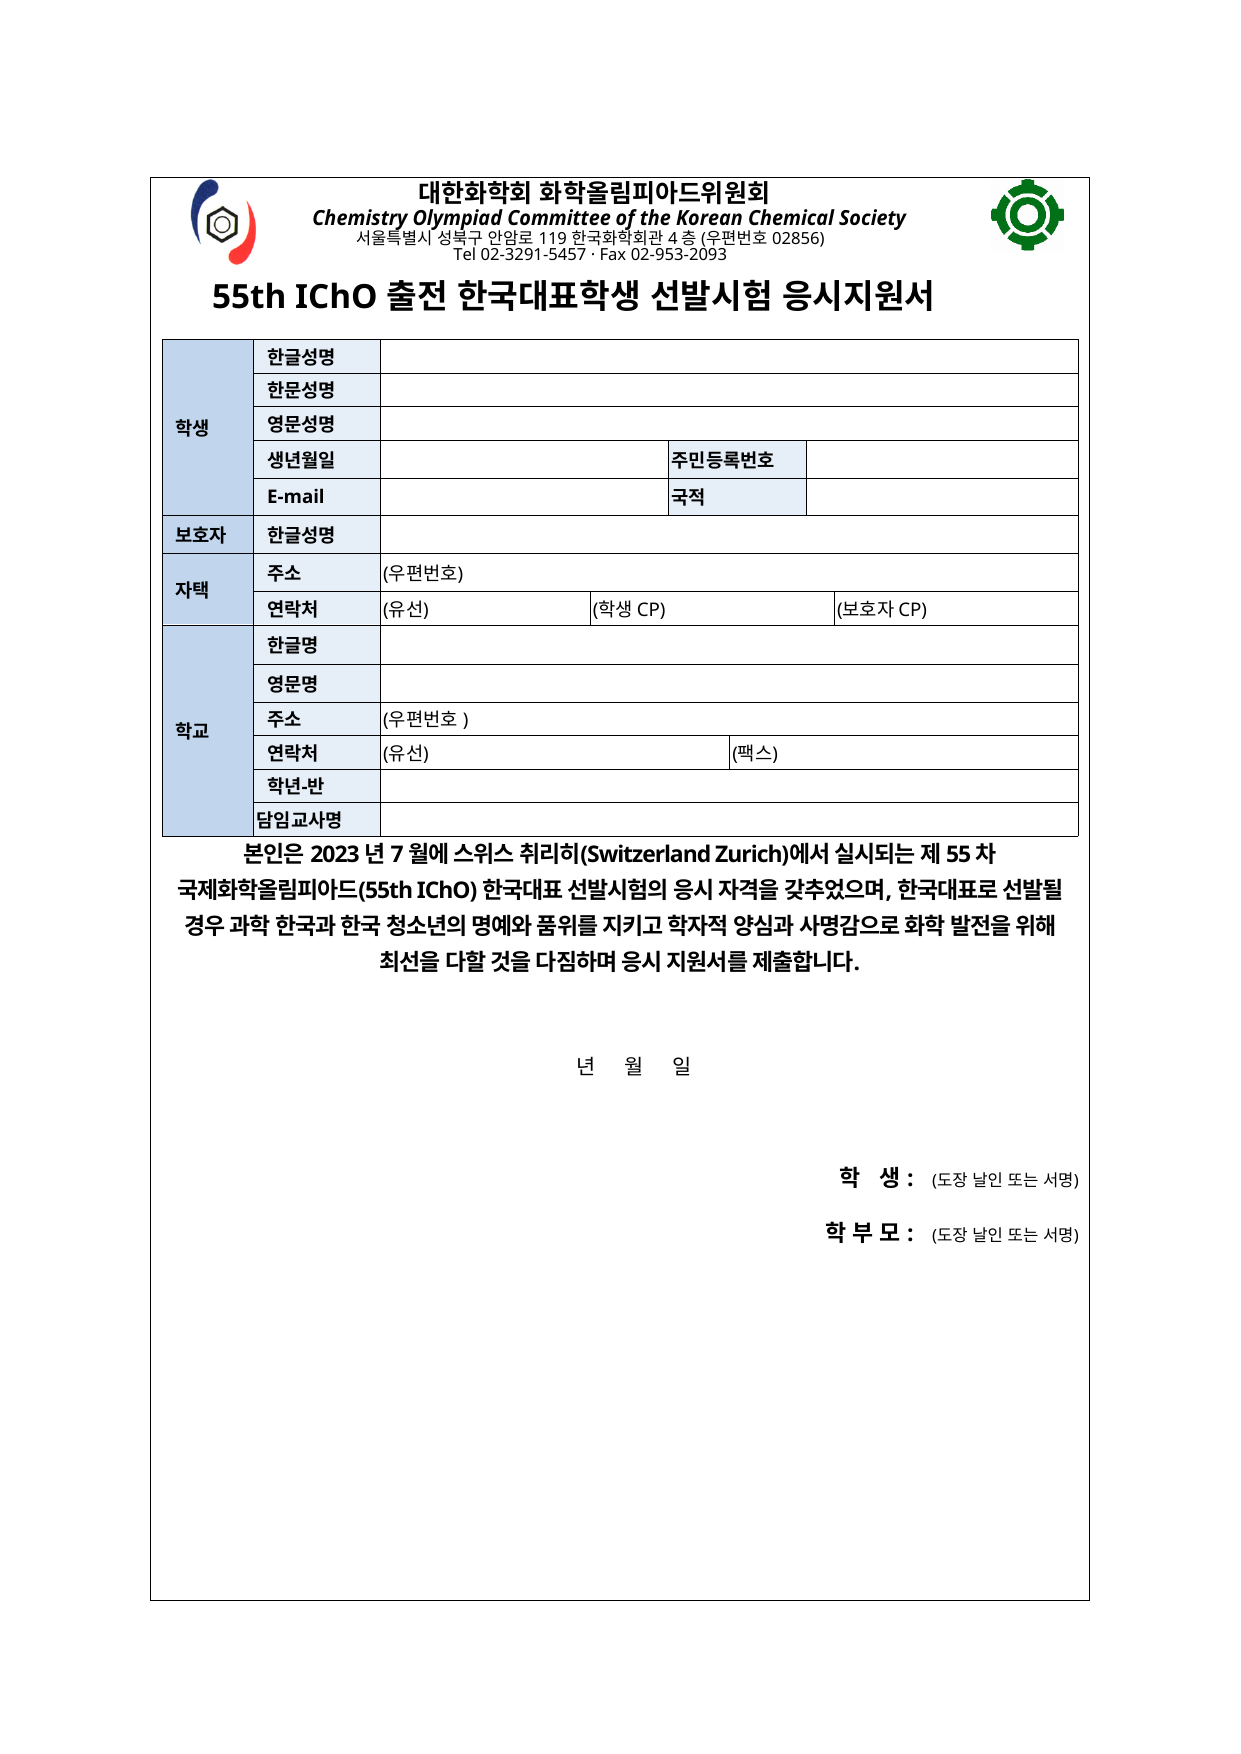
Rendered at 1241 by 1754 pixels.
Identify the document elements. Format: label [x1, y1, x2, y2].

picture [188, 178, 258, 266]
picture [990, 178, 1065, 251]
table_header [151, 178, 1089, 1600]
